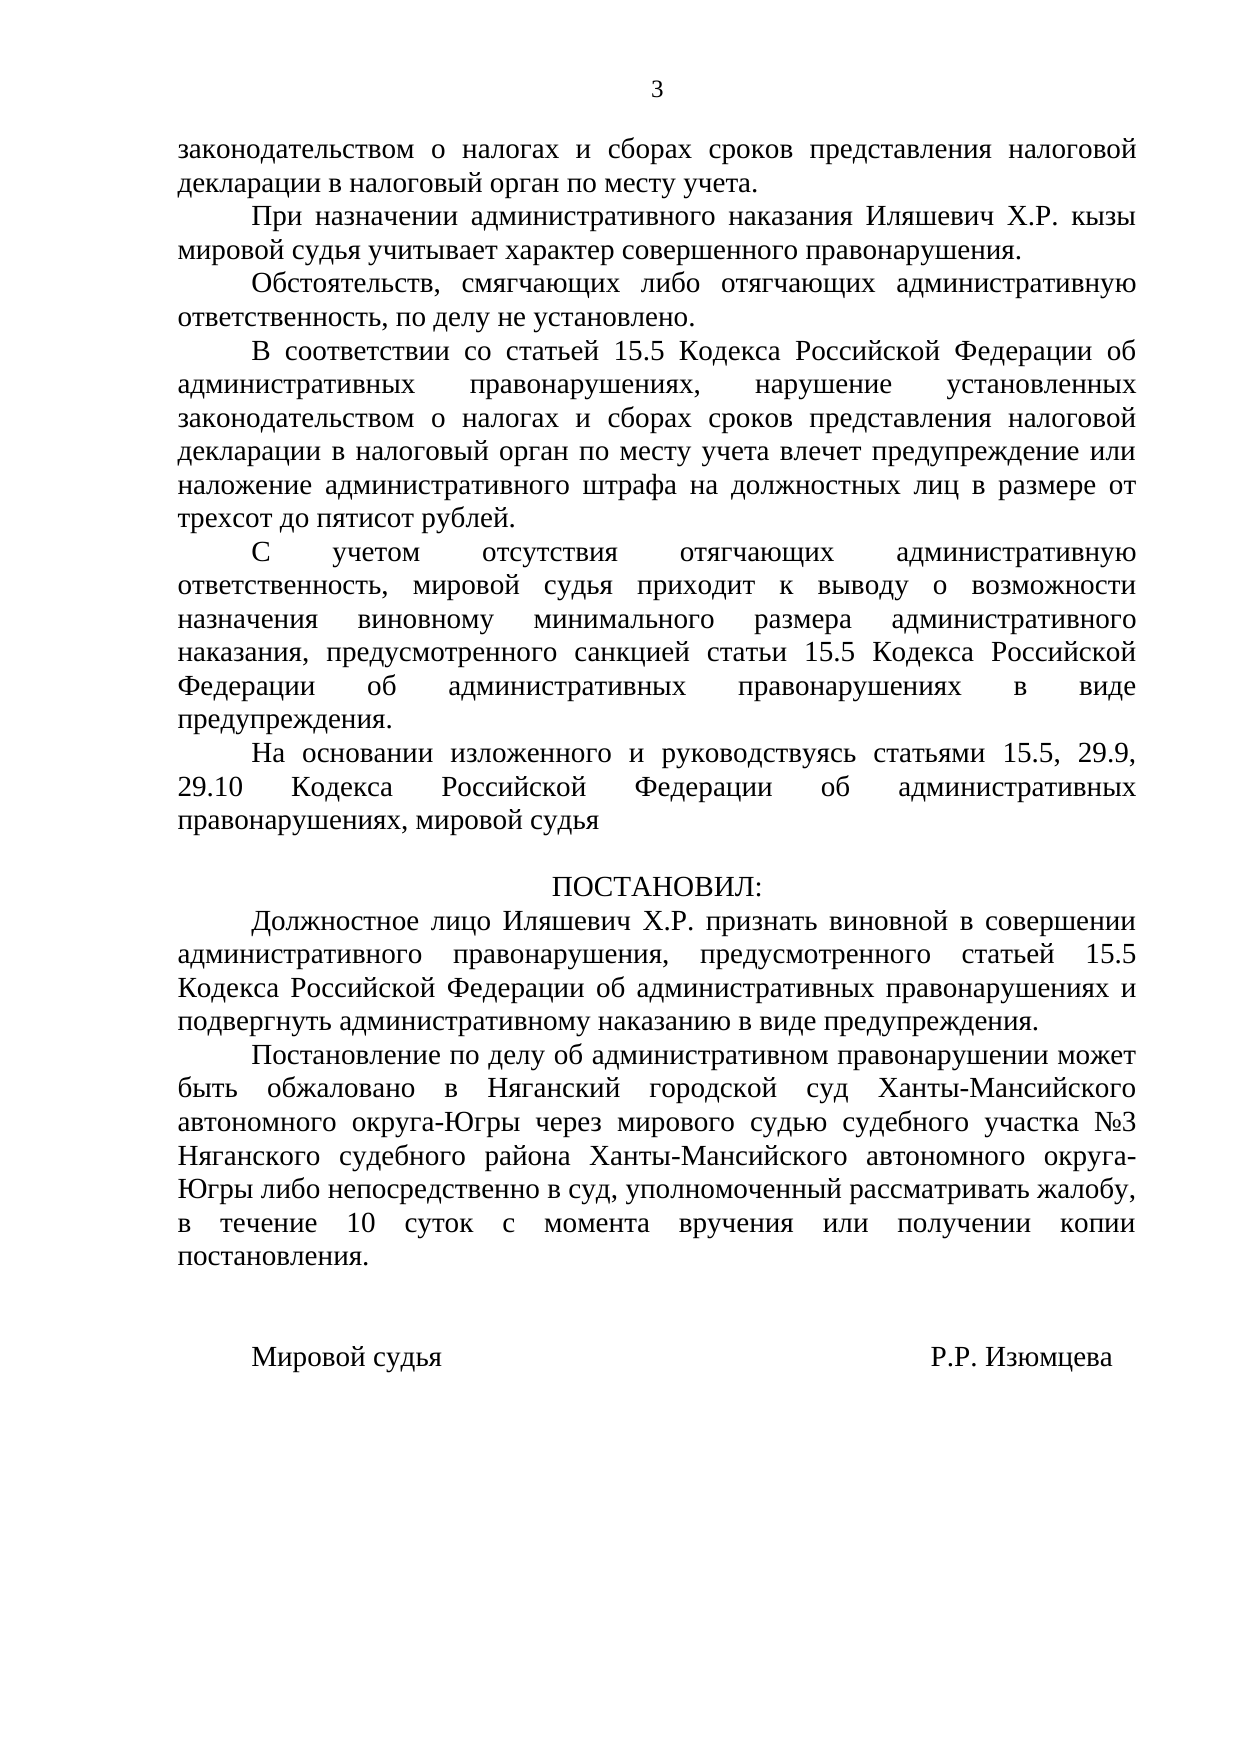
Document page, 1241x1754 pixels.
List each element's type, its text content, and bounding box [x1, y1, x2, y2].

text При назначении административного наказания Иляшевич Х.Р. кызы мировой судья учитывает характер совершенного правонарушения. [177, 198, 1137, 266]
text Постановление по делу об административном правонарушении может быть обжаловано в Няганский городской суд Ханты-Мансийского автономного округа-Югры через мирового судью судебного участка №3 Няганского судебного района Ханты-Мансийского автономного округа-Югры либо непосредственно в суд, уполномоченный рассматривать жалобу, в течение 10 суток с момента вручения или получении копии постановления. [177, 1037, 1137, 1272]
text Обстоятельств, смягчающих либо отягчающих административную ответственность, по делу не установлено. [177, 266, 1137, 333]
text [177, 131, 1137, 198]
text ПОСТАНОВИЛ: [177, 869, 1137, 903]
text С учетом отсутствия отягчающих административную ответственность, мировой судья приходит к выводу о возможности назначения виновному минимального размера административного наказания, предусмотренного санкцией статьи 15.5 Кодекса Российской Федерации об административных правонарушениях в виде предупреждения. [177, 534, 1137, 735]
text В соответствии со статьей 15.5 Кодекса Российской Федерации об административных правонарушениях, нарушение установленных законодательством о налогах и сборах сроков представления налоговой декларации в налоговый орган по месту учета влечет предупреждение или наложение административного штрафа на должностных лиц в размере от трехсот до пятисот рублей. [177, 333, 1137, 534]
text На основании изложенного и руководствуясь статьями 15.5, 29.9, 29.10 Кодекса Российской Федерации об административных правонарушениях, мировой судья [177, 735, 1137, 836]
text Мировой судья Р.Р. Изюмцева [177, 1339, 1137, 1372]
text Должностное лицо Иляшевич Х.Р. признать виновной в совершении административного правонарушения, предусмотренного статьей 15.5 Кодекса Российской Федерации об административных правонарушениях и подвергнуть административному наказанию в виде предупреждения. [177, 903, 1137, 1037]
